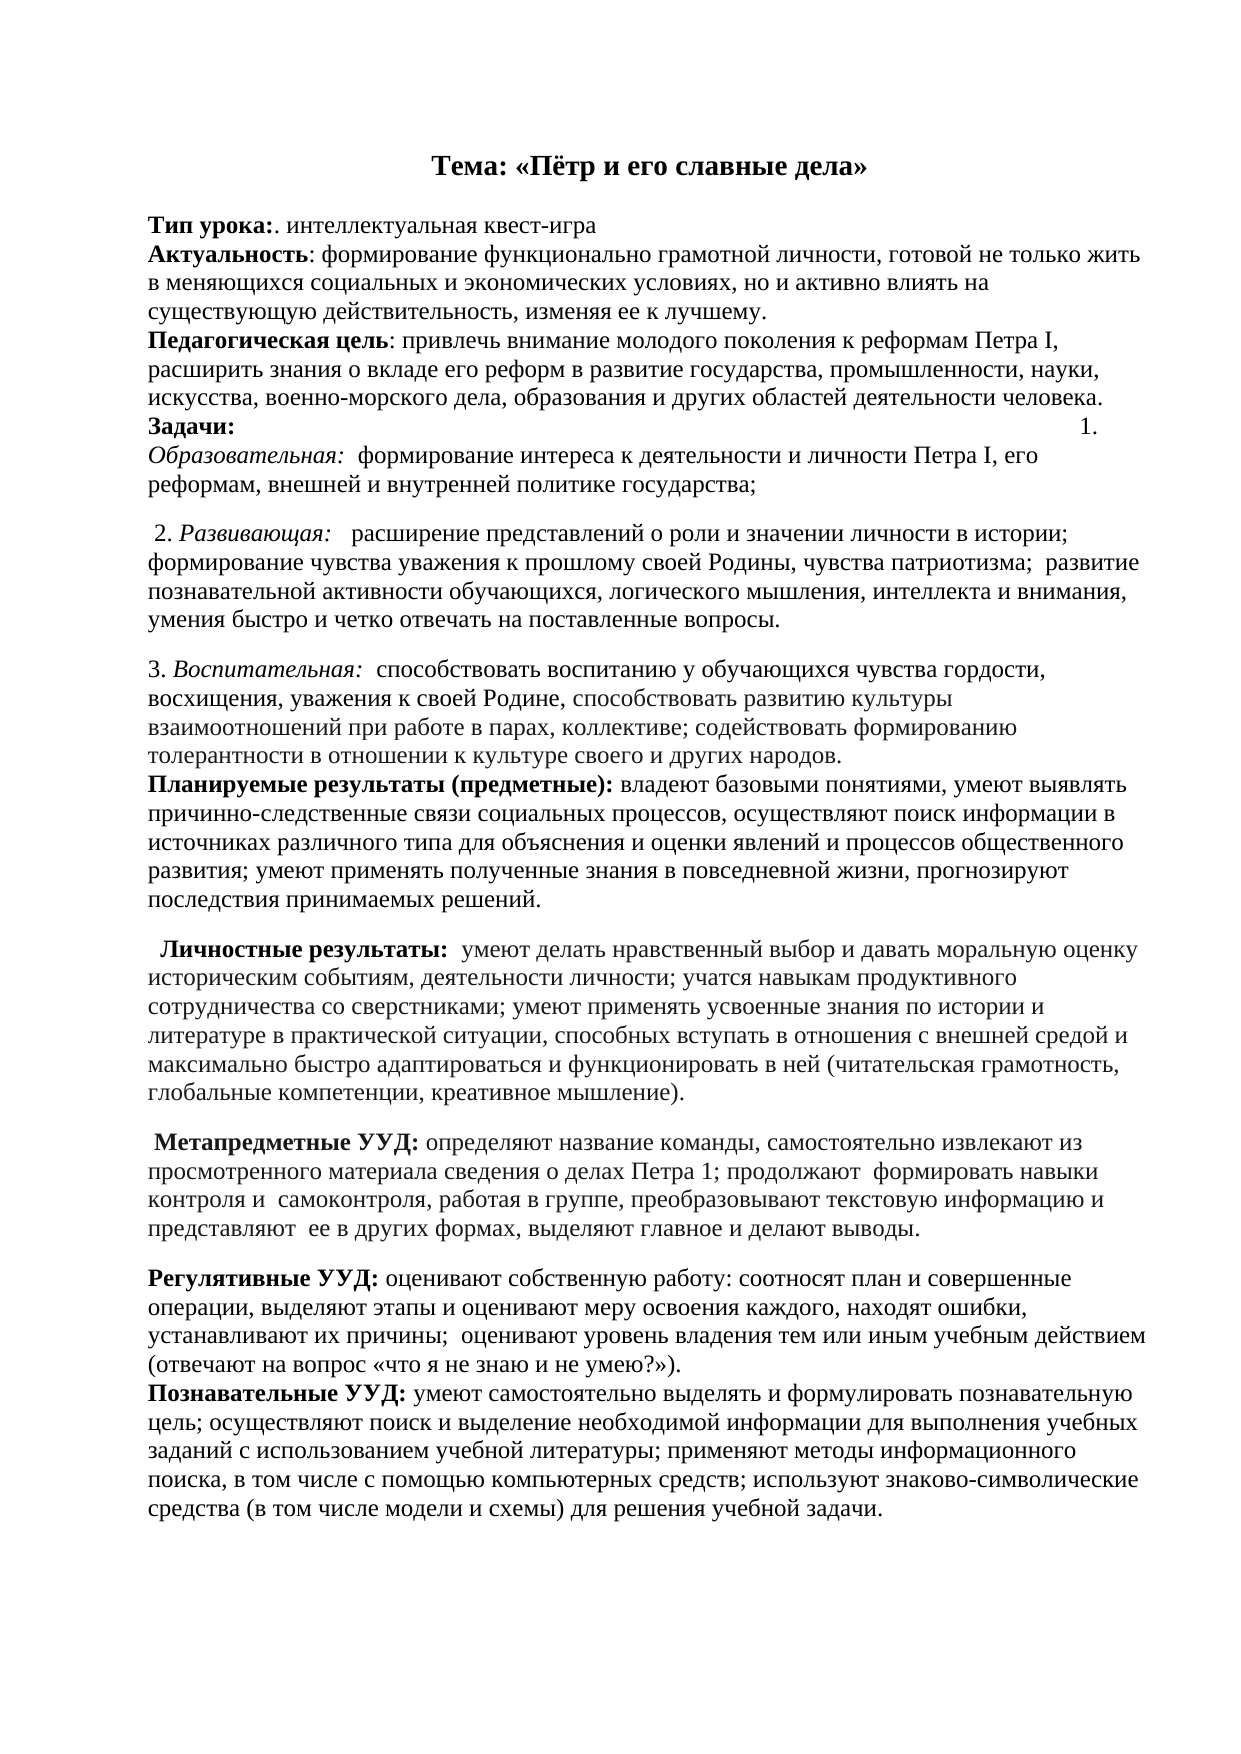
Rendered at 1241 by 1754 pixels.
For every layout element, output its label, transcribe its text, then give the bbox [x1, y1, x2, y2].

text Актуальность: формирование функционально грамотной личности, готовой не только жить в меняющихся социальных и экономических условиях, но и активно влиять на существующую действительность, изменяя ее к лучшему. [148, 239, 1152, 325]
text Педагогическая цель: привлечь внимание молодого поколения к реформам Петра I, расширить знания о вкладе его реформ в развитие государства, промышленности, науки, искусства, военно-морского дела, образования и других областей деятельности человека. [148, 325, 1152, 411]
text Метапредметные УУД: определяют название команды, самостоятельно извлекают из просмотренного материала сведения о делах Петра 1; продолжают формировать навыки контроля и самоконтроля, работая в группе, преобразовывают текстовую информацию и представляют ее в других формах, выделяют главное и делают выводы. [148, 1127, 1152, 1242]
text Тема: «Пётр и его славные дела» [148, 148, 1152, 181]
text 2. Развивающая: расширение представлений о роли и значении личности в истории; формирование чувства уважения к прошлому своей Родины, чувства патриотизма; развитие познавательной активности обучающихся, логического мышления, интеллекта и внимания, умения быстро и четко отвечать на поставленные вопросы. [148, 518, 1152, 633]
text Задачи: 1. Образовательная: формирование интереса к деятельности и личности Петра I, его реформам, внешней и внутренней политике государства; [148, 411, 1152, 497]
text Регулятивные УУД: оценивают собственную работу: соотносят план и совершенные операции, выделяют этапы и оценивают меру освоения каждого, находят ошибки, устанавливают их причины; оценивают уровень владения тем или иным учебным действием (отвечают на вопрос «что я не знаю и не умею?»). Познавательные УУД: умеют самостоятельно выделять и формулировать познавательную цель; осуществляют поиск и выделение необходимой информации для выполнения учебных заданий с использованием учебной литературы; применяют методы информационного поиска, в том числе с помощью компьютерных средств; используют знаково-символические средства (в том числе модели и схемы) для решения учебной задачи. [148, 1263, 1152, 1522]
text Тип урока:. интеллектуальная квест-игра [148, 210, 1152, 239]
text 3. Воспитательная: способствовать воспитанию у обучающихся чувства гордости, восхищения, уважения к своей Родине, способствовать развитию культуры взаимоотношений при работе в парах, коллективе; содействовать формированию толерантности в отношении к культуре своего и других народов. Планируемые результаты (предметные): владеют базовыми понятиями, умеют выявлять причинно-следственные связи социальных процессов, осуществляют поиск информации в источниках различного типа для объяснения и оценки явлений и процессов общественного развития; умеют применять полученные знания в повседневной жизни, прогнозируют последствия принимаемых решений. [148, 654, 1152, 913]
text Личностные результаты: умеют делать нравственный выбор и давать моральную оценку историческим событиям, деятельности личности; учатся навыкам продуктивного сотрудничества со сверстниками; умеют применять усвоенные знания по истории и литературе в практической ситуации, способных вступать в отношения с внешней средой и максимально быстро адаптироваться и функционировать в ней (читательская грамотность, глобальные компетенции, креативное мышление). [148, 934, 1152, 1106]
